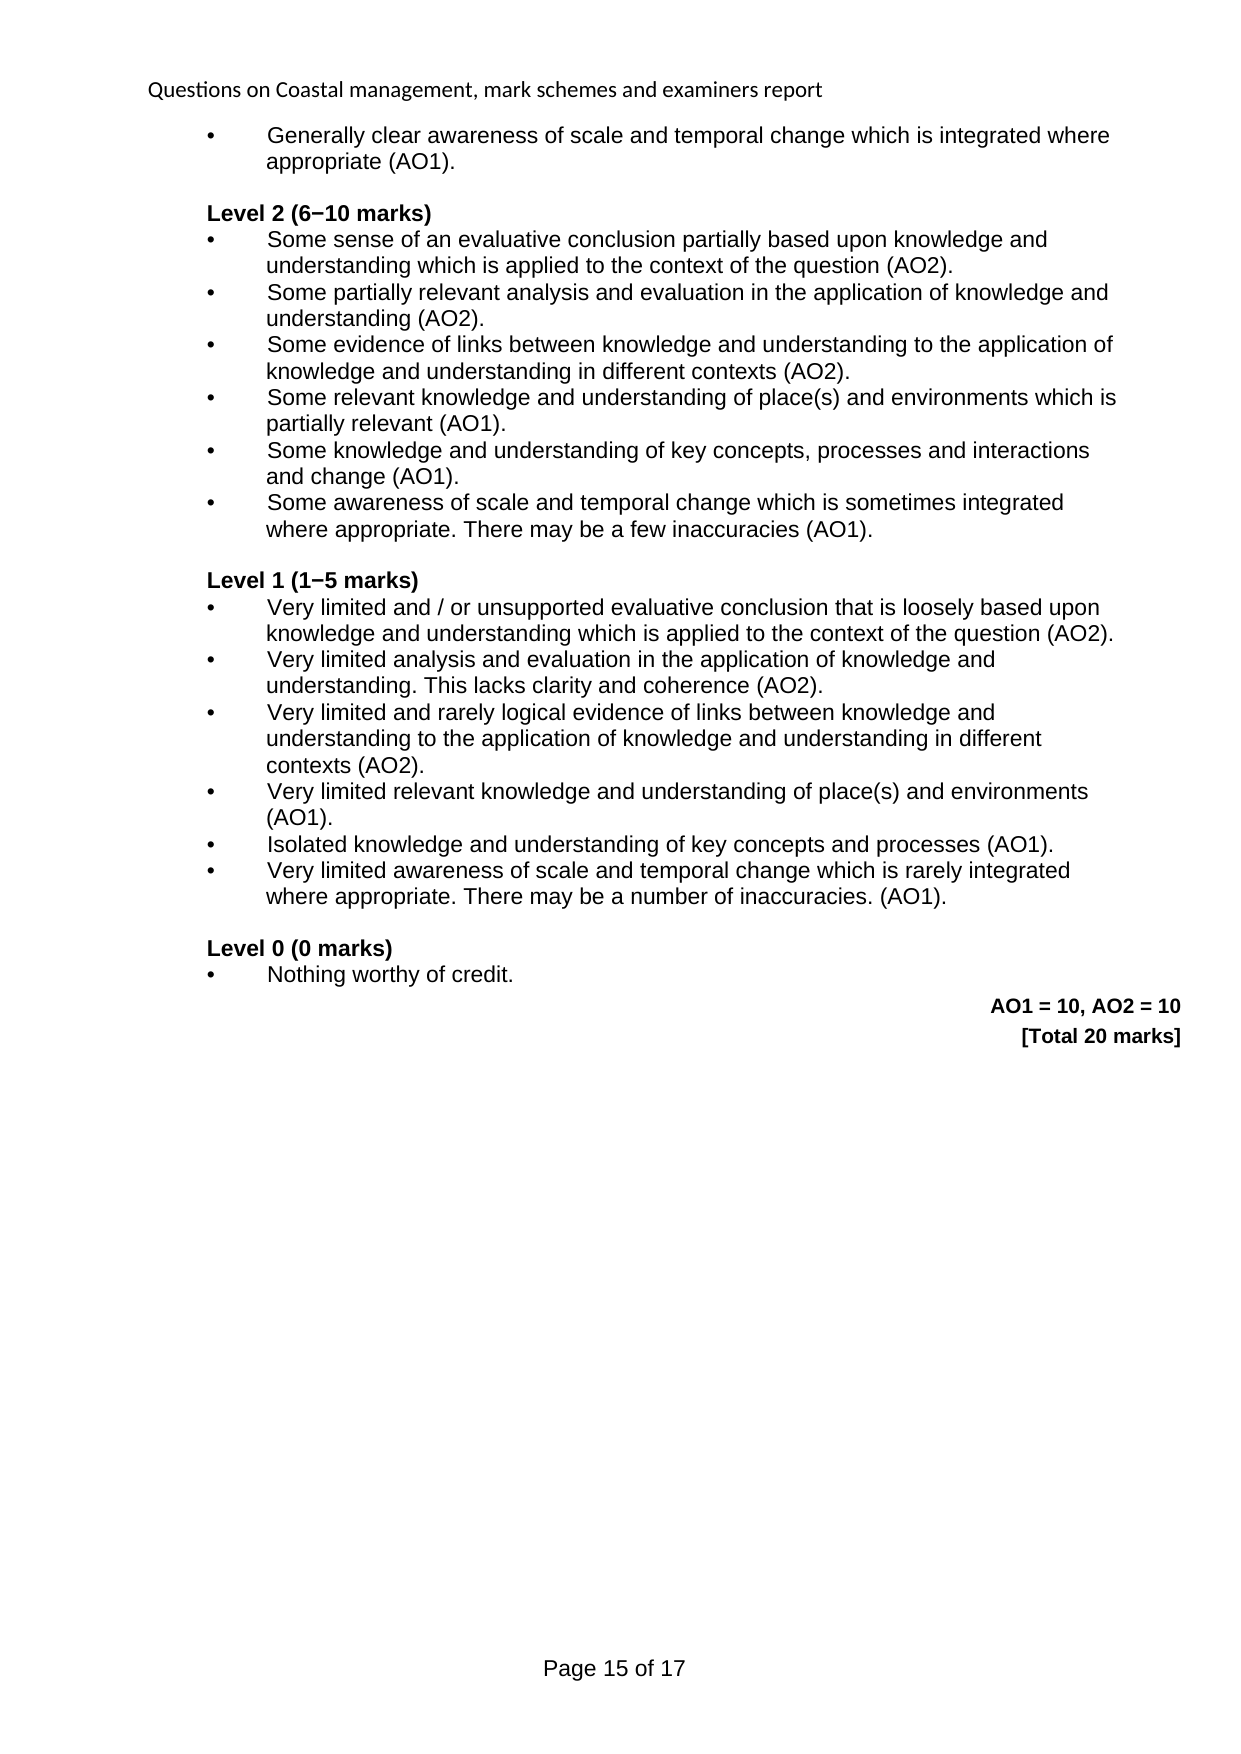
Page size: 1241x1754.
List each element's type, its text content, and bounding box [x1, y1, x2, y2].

text • Some knowledge and understanding of key concepts, processes and interactions and change (AO1). [207, 437, 1122, 489]
text • Some awareness of scale and temporal change which is sometimes integrated where appropriate. There may be a few inaccuracies (AO1). [207, 489, 1122, 542]
text • Some relevant knowledge and understanding of place(s) and environments which is partially relevant (AO1). [207, 384, 1122, 437]
text • Some evidence of links between knowledge and understanding to the application of knowledge and understanding in different contexts (AO2). [207, 331, 1122, 384]
text • Very limited and / or unsupported evaluative conclusion that is loosely based upon knowledge and understanding which is applied to the context of the question (AO2). [207, 593, 1122, 646]
text • Very limited awareness of scale and temporal change which is rarely integrated where appropriate. There may be a number of inaccuracies. (AO1). [207, 857, 1122, 910]
text [Total 20 marks] [148, 1024, 1181, 1048]
text • Very limited and rarely logical evidence of links between knowledge and understanding to the application of knowledge and understanding in different contexts (AO2). [207, 699, 1122, 778]
text • Generally clear awareness of scale and temporal change which is integrated where appropriate (AO1). [207, 122, 1122, 174]
text • Some partially relevant analysis and evaluation in the application of knowledge and understanding (AO2). [207, 278, 1122, 331]
text • Some sense of an evaluative conclusion partially based upon knowledge and understanding which is applied to the context of the question (AO2). [207, 226, 1122, 278]
text Level 0 (0 marks) [207, 935, 1122, 961]
text Level 2 (6−10 marks) [207, 199, 1122, 226]
text • Very limited relevant knowledge and understanding of place(s) and environments (AO1). [207, 778, 1122, 831]
text AO1 = 10, AO2 = 10 [148, 994, 1181, 1018]
text • Isolated knowledge and understanding of key concepts and processes (AO1). [207, 831, 1122, 857]
text • Nothing worthy of credit. [207, 961, 1122, 987]
text • Very limited analysis and evaluation in the application of knowledge and understanding. This lacks clarity and coherence (AO2). [207, 646, 1122, 699]
text Level 1 (1−5 marks) [207, 567, 1122, 593]
